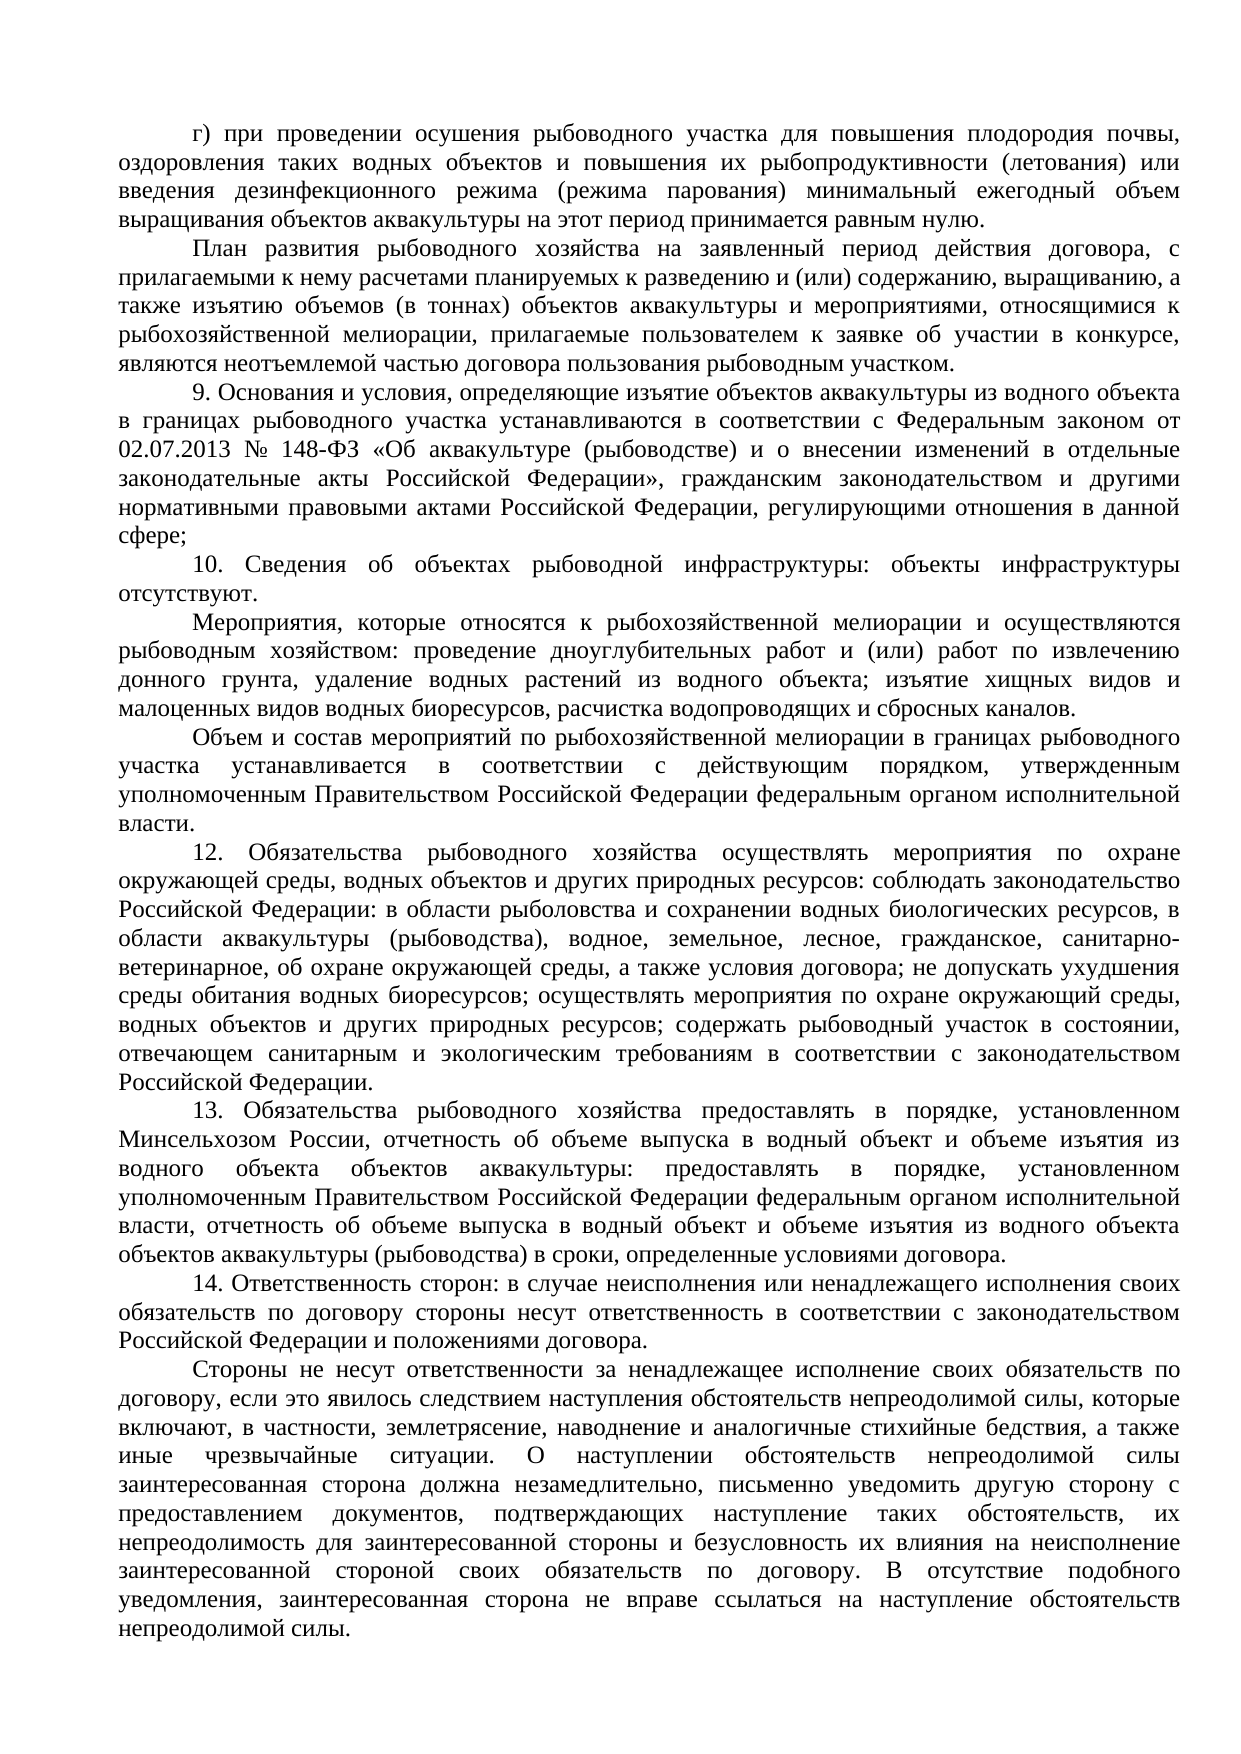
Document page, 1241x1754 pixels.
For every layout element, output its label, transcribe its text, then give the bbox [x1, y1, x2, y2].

text 12. Обязательства рыбоводного хозяйства осуществлять мероприятия по охране окружающей среды, водных объектов и других природных ресурсов: соблюдать законодательство Российской Федерации: в области рыболовства и сохранении водных биологических ресурсов, в области аквакультуры (рыбоводства), водное, земельное, лесное, гражданское, санитарно-ветеринарное, об охране окружающей среды, а также условия договора; не допускать ухудшения среды обитания водных биоресурсов; осуществлять мероприятия по охране окружающий среды, водных объектов и других природных ресурсов; содержать рыбоводный участок в состоянии, отвечающем санитарным и экологическим требованиям в соответствии с законодательством Российской Федерации. [118, 837, 1181, 1096]
text Стороны не несут ответственности за ненадлежащее исполнение своих обязательств по договору, если это явилось следствием наступления обстоятельств непреодолимой силы, которые включают, в частности, землетрясение, наводнение и аналогичные стихийные бедствия, а также иные чрезвычайные ситуации. О наступлении обстоятельств непреодолимой силы заинтересованная сторона должна незамедлительно, письменно уведомить другую сторону с предоставлением документов, подтверждающих наступление таких обстоятельств, их непреодолимость для заинтересованной стороны и безусловность их влияния на неисполнение заинтересованной стороной своих обязательств по договору. В отсутствие подобного уведомления, заинтересованная сторона не вправе ссылаться на наступление обстоятельств непреодолимой силы. [118, 1354, 1181, 1642]
text 13. Обязательства рыбоводного хозяйства предоставлять в порядке, установленном Минсельхозом России, отчетность об объеме выпуска в водный объект и объеме изъятия из водного объекта объектов аквакультуры: предоставлять в порядке, установленном уполномоченным Правительством Российской Федерации федеральным органом исполнительной власти, отчетность об объеме выпуска в водный объект и объеме изъятия из водного объекта объектов аквакультуры (рыбоводства) в сроки, определенные условиями договора. [118, 1096, 1181, 1268]
text 14. Ответственность сторон: в случае неисполнения или ненадлежащего исполнения своих обязательств по договору стороны несут ответственность в соответствии с законодательством Российской Федерации и положениями договора. [118, 1268, 1181, 1354]
text 9. Основания и условия, определяющие изъятие объектов аквакультуры из водного объекта в границах рыбоводного участка устанавливаются в соответствии с Федеральным законом от 02.07.2013 № 148-ФЗ «Об аквакультуре (рыбоводстве) и о внесении изменений в отдельные законодательные акты Российской Федерации», гражданским законодательством и другими нормативными правовыми актами Российской Федерации, регулирующими отношения в данной сфере; [118, 377, 1181, 549]
text 10. Сведения об объектах рыбоводной инфраструктуры: объекты инфраструктуры отсутствуют. [118, 549, 1181, 607]
text г) при проведении осушения рыбоводного участка для повышения плодородия почвы, оздоровления таких водных объектов и повышения их рыбопродуктивности (летования) или введения дезинфекционного режима (режима парования) минимальный ежегодный объем выращивания объектов аквакультуры на этот период принимается равным нулю. [118, 118, 1181, 233]
text План развития рыбоводного хозяйства на заявленный период действия договора, с прилагаемыми к нему расчетами планируемых к разведению и (или) содержанию, выращиванию, а также изъятию объемов (в тоннах) объектов аквакультуры и мероприятиями, относящимися к рыбохозяйственной мелиорации, прилагаемые пользователем к заявке об участии в конкурсе, являются неотъемлемой частью договора пользования рыбоводным участком. [118, 233, 1181, 377]
text Объем и состав мероприятий по рыбохозяйственной мелиорации в границах рыбоводного участка устанавливается в соответствии с действующим порядком, утвержденным уполномоченным Правительством Российской Федерации федеральным органом исполнительной власти. [118, 722, 1181, 837]
text Мероприятия, которые относятся к рыбохозяйственной мелиорации и осуществляются рыбоводным хозяйством: проведение дноуглубительных работ и (или) работ по извлечению донного грунта, удаление водных растений из водного объекта; изъятие хищных видов и малоценных видов водных биоресурсов, расчистка водопроводящих и сбросных каналов. [118, 607, 1181, 722]
